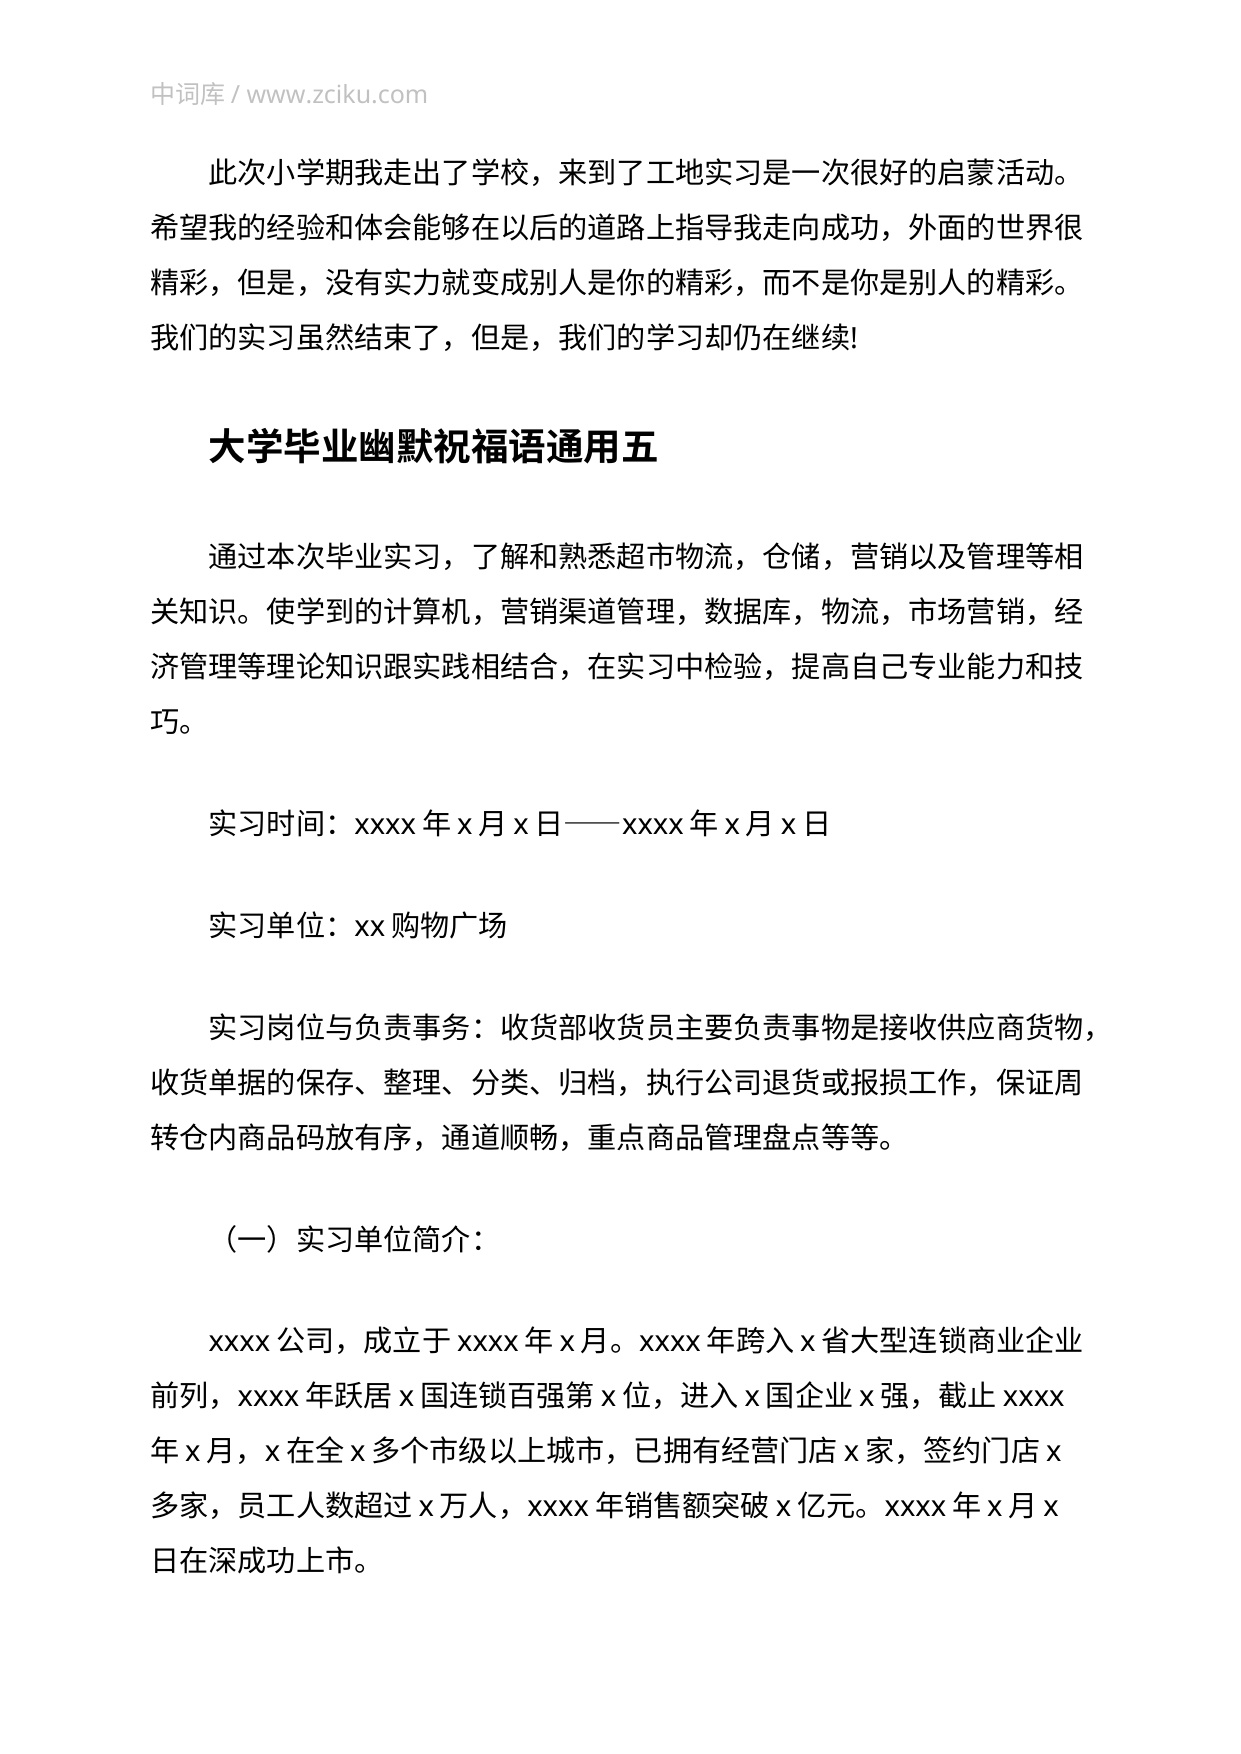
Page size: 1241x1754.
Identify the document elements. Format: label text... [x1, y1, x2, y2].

text 实习时间：xxxx年x月x日——xxxx年x月x日 [150, 801, 1090, 843]
text 实习单位：xx购物广场 [150, 902, 1090, 945]
text （一）实习单位简介： [150, 1216, 1090, 1258]
text 此次小学期我走出了学校，来到了工地实习是一次很好的启蒙活动。希望我的经验和体会能够在以后的道路上指导我走向成功，外面的世界很精彩，但是，没有实力就变成别人是你的精彩，而不是你是别人的精彩。 我们的实习虽然结束了，但是，我们的学习却仍在继续! [150, 150, 1090, 357]
text xxxx公司，成立于xxxx年x月。xxxx年跨入x省大型连锁商业企业前列，xxxx年跃居x国连锁百强第x位，进入x国企业x强，截止xxxx年x月，x在全x多个市级以上城市，已拥有经营门店x家，签约门店x多家，员工人数超过x万人，xxxx年销售额突破x亿元。xxxx年x月x日在深成功上市。 [150, 1318, 1090, 1580]
text 实习岗位与负责事务：收货部收货员主要负责事物是接收供应商货物，收货单据的保存、整理、分类、归档，执行公司退货或报损工作，保证周转仓内商品码放有序，通道顺畅，重点商品管理盘点等等。 [150, 1004, 1090, 1157]
text 通过本次毕业实习，了解和熟悉超市物流，仓储，营销以及管理等相关知识。使学到的计算机，营销渠道管理，数据库，物流，市场营销，经济管理等理论知识跟实践相结合，在实习中检验，提高自己专业能力和技巧。 [150, 534, 1090, 741]
text 大学毕业幽默祝福语通用五 [150, 417, 1090, 471]
